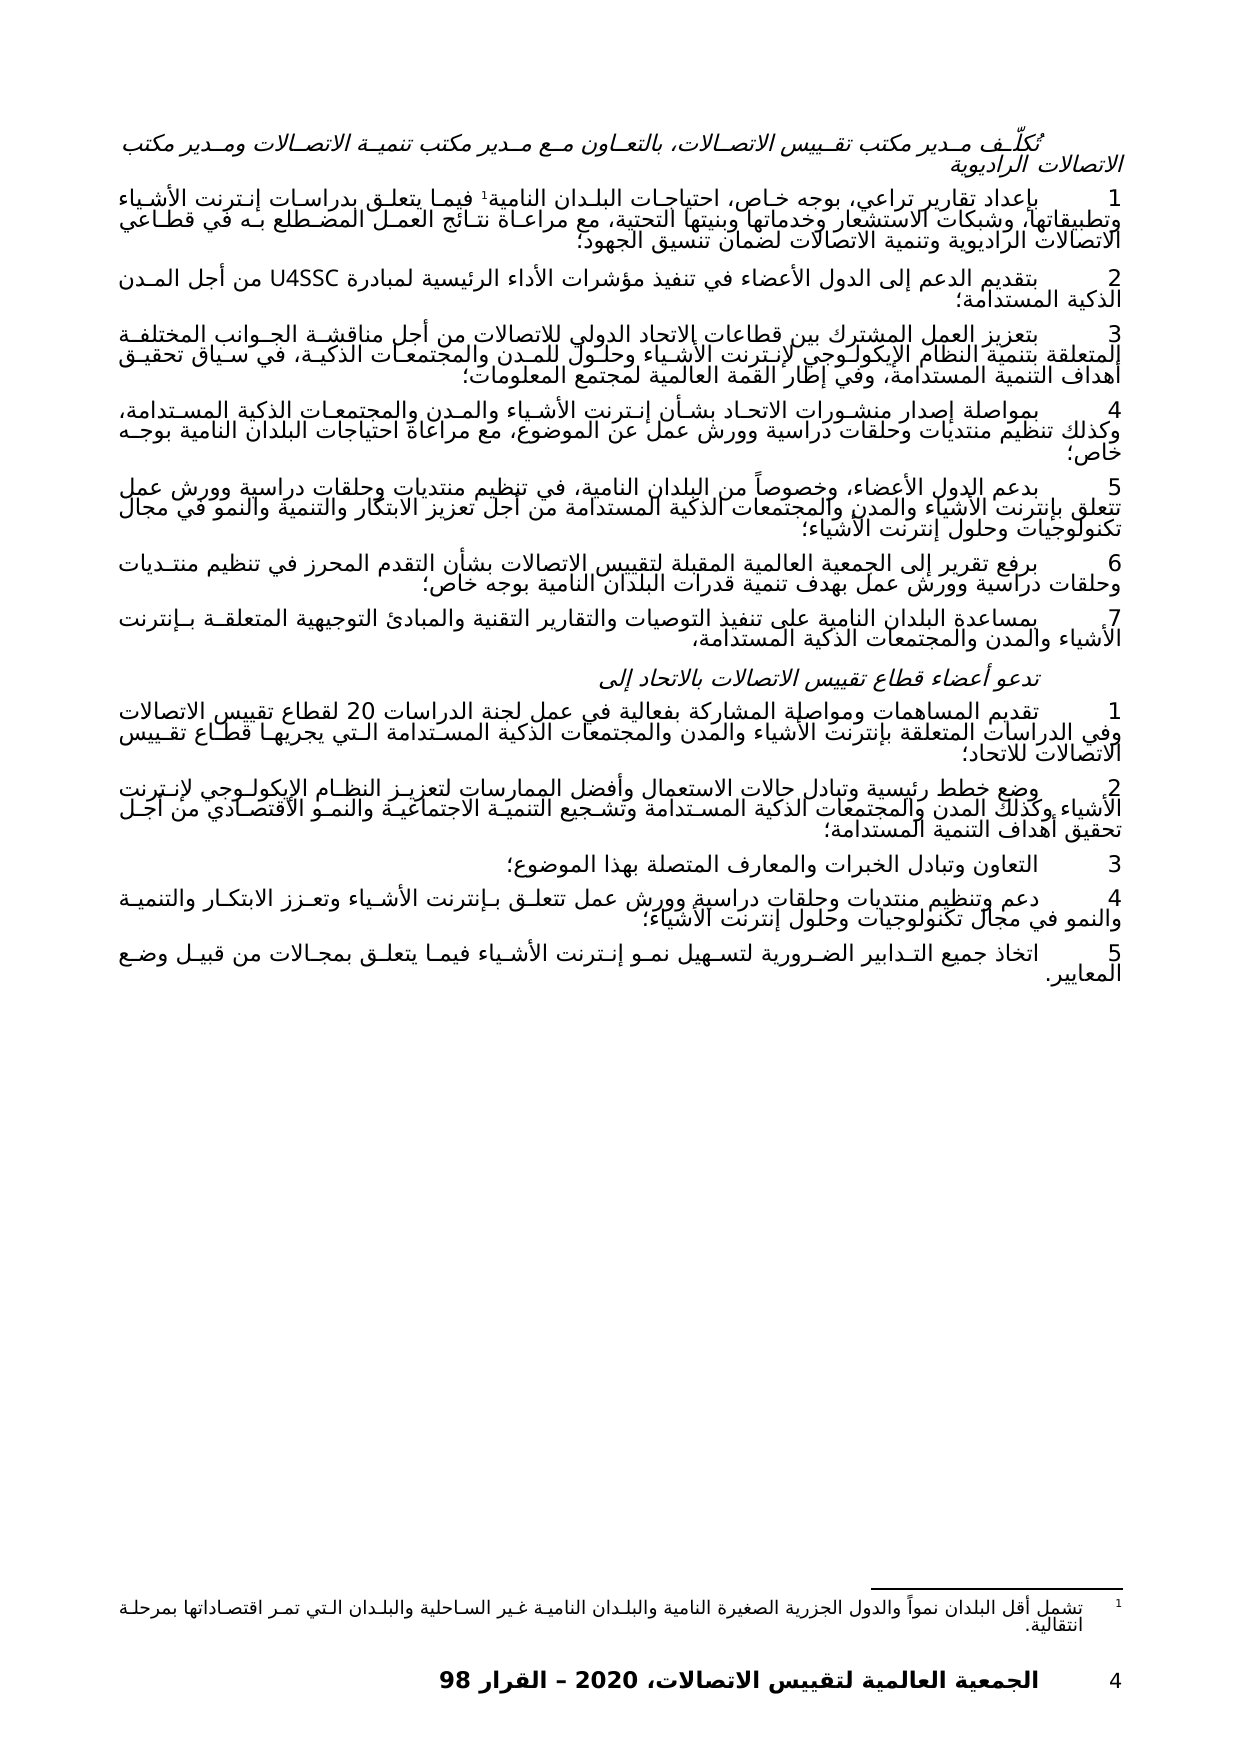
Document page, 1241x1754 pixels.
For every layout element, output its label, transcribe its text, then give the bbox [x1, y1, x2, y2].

text 1 بإعداد تقارير تراعي، بوجه خاص، احتياجات البلدان النامية1 فيما يتعلق بدراسات إنترنت الأشياء وتطبيقاتها، وشبكات الاستشعار وخدماتها وبنيتها التحتية، مع مراعاة نتائج العمل المضطلع به في قطاعي الاتصالات الراديوية وتنمية الاتصالات لضمان تنسيق الجهود؛ [118, 190, 1122, 254]
text 3 التعاون وتبادل الخبرات والمعارف المتصلة بهذا الموضوع؛ [118, 856, 889, 877]
text 2 وضع خطط رئيسية وتبادل حالات الاستعمال وأفضل الممارسات لتعزيز النظام الإيكولوجي لإنترنت الأشياء وكذلك المدن والمجتمعات الذكية المستدامة وتشجيع التنمية الاجتماعية والنمو الاقتصادي من أجل تحقيق أهداف التنمية المستدامة؛ [118, 779, 1122, 843]
text 7 بمساعدة البلدان النامية على تنفيذ التوصيات والتقارير التقنية والمبادئ التوجيهية المتعلقة بإنترنت الأشياء والمدن والمجتمعات الذكية المستدامة، [118, 610, 1122, 652]
text 2 بتقديم الدعم إلى الدول الأعضاء في تنفيذ مؤشرات الأداء الرئيسية لمبادرة U4SSC من أجل المدن الذكية المستدامة؛ [118, 266, 1122, 313]
text 1 تقديم المساهمات ومواصلة المشاركة بفعالية في عمل لجنة الدراسات 20 لقطاع تقييس الاتصالات وفي الدراسات المتعلقة بإنترنت الأشياء والمدن والمجتمعات الذكية المستدامة التي يجريها قطاع تقييس الاتصالات للاتحاد؛ [118, 703, 1122, 767]
text تدعو أعضاء قطاع تقييس الاتصالات بالاتحاد إلى [118, 669, 1122, 690]
text 3 بتعزيز العمل المشترك بين قطاعات الاتحاد الدولي للاتصالات من أجل مناقشة الجوانب المختلفة المتعلقة بتنمية النظام الإيكولوجي لإنترنت الأشياء وحلول للمدن والمجتمعات الذكية، في سياق تحقيق أهداف التنمية المستدامة، وفي إطار القمة العالمية لمجتمع المعلومات؛ [118, 325, 1122, 389]
text 6 برفع تقرير إلى الجمعية العالمية المقبلة لتقييس الاتصالات بشأن التقدم المحرز في تنظيم منتديات وحلقات دراسية وورش عمل بهدف تنمية قدرات البلدان النامية بوجه خاص؛ [118, 554, 1122, 597]
text تُكلّف مدير مكتب تقييس الاتصالات، بالتعاون مع مدير مكتب تنمية الاتصالات ومدير مكتب الاتصالات الراديوية [118, 135, 1122, 177]
text 4 بمواصلة إصدار منشورات الاتحاد بشأن إنترنت الأشياء والمدن والمجتمعات الذكية المستدامة، وكذلك تنظيم منتديات وحلقات دراسية وورش عمل عن الموضوع، مع مراعاة احتياجات البلدان النامية بوجه خاص؛ [118, 402, 1122, 466]
text 5 اتخاذ جميع التدابير الضرورية لتسهيل نمو إنترنت الأشياء فيما يتعلق بمجالات من قبيل وضع المعايير. [118, 944, 1122, 987]
text 3 التعاون وتبادل الخبرات والمعارف المتصلة بهذا الموضوع؛ [857, 856, 1122, 877]
text 5 بدعم الدول الأعضاء، وخصوصاً من البلدان النامية، في تنظيم منتديات وحلقات دراسية وورش عمل تتعلق بإنترنت الأشياء والمدن والمجتمعات الذكية المستدامة من أجل تعزيز الابتكار والتنمية والنمو في مجال تكنولوجيات وحلول إنترنت الأشياء؛ [118, 478, 1122, 542]
text 4 دعم وتنظيم منتديات وحلقات دراسية وورش عمل تتعلق بإنترنت الأشياء وتعزز الابتكار والتنمية والنمو في مجال تكنولوجيات وحلول إنترنت الأشياء؛ [118, 889, 1122, 932]
